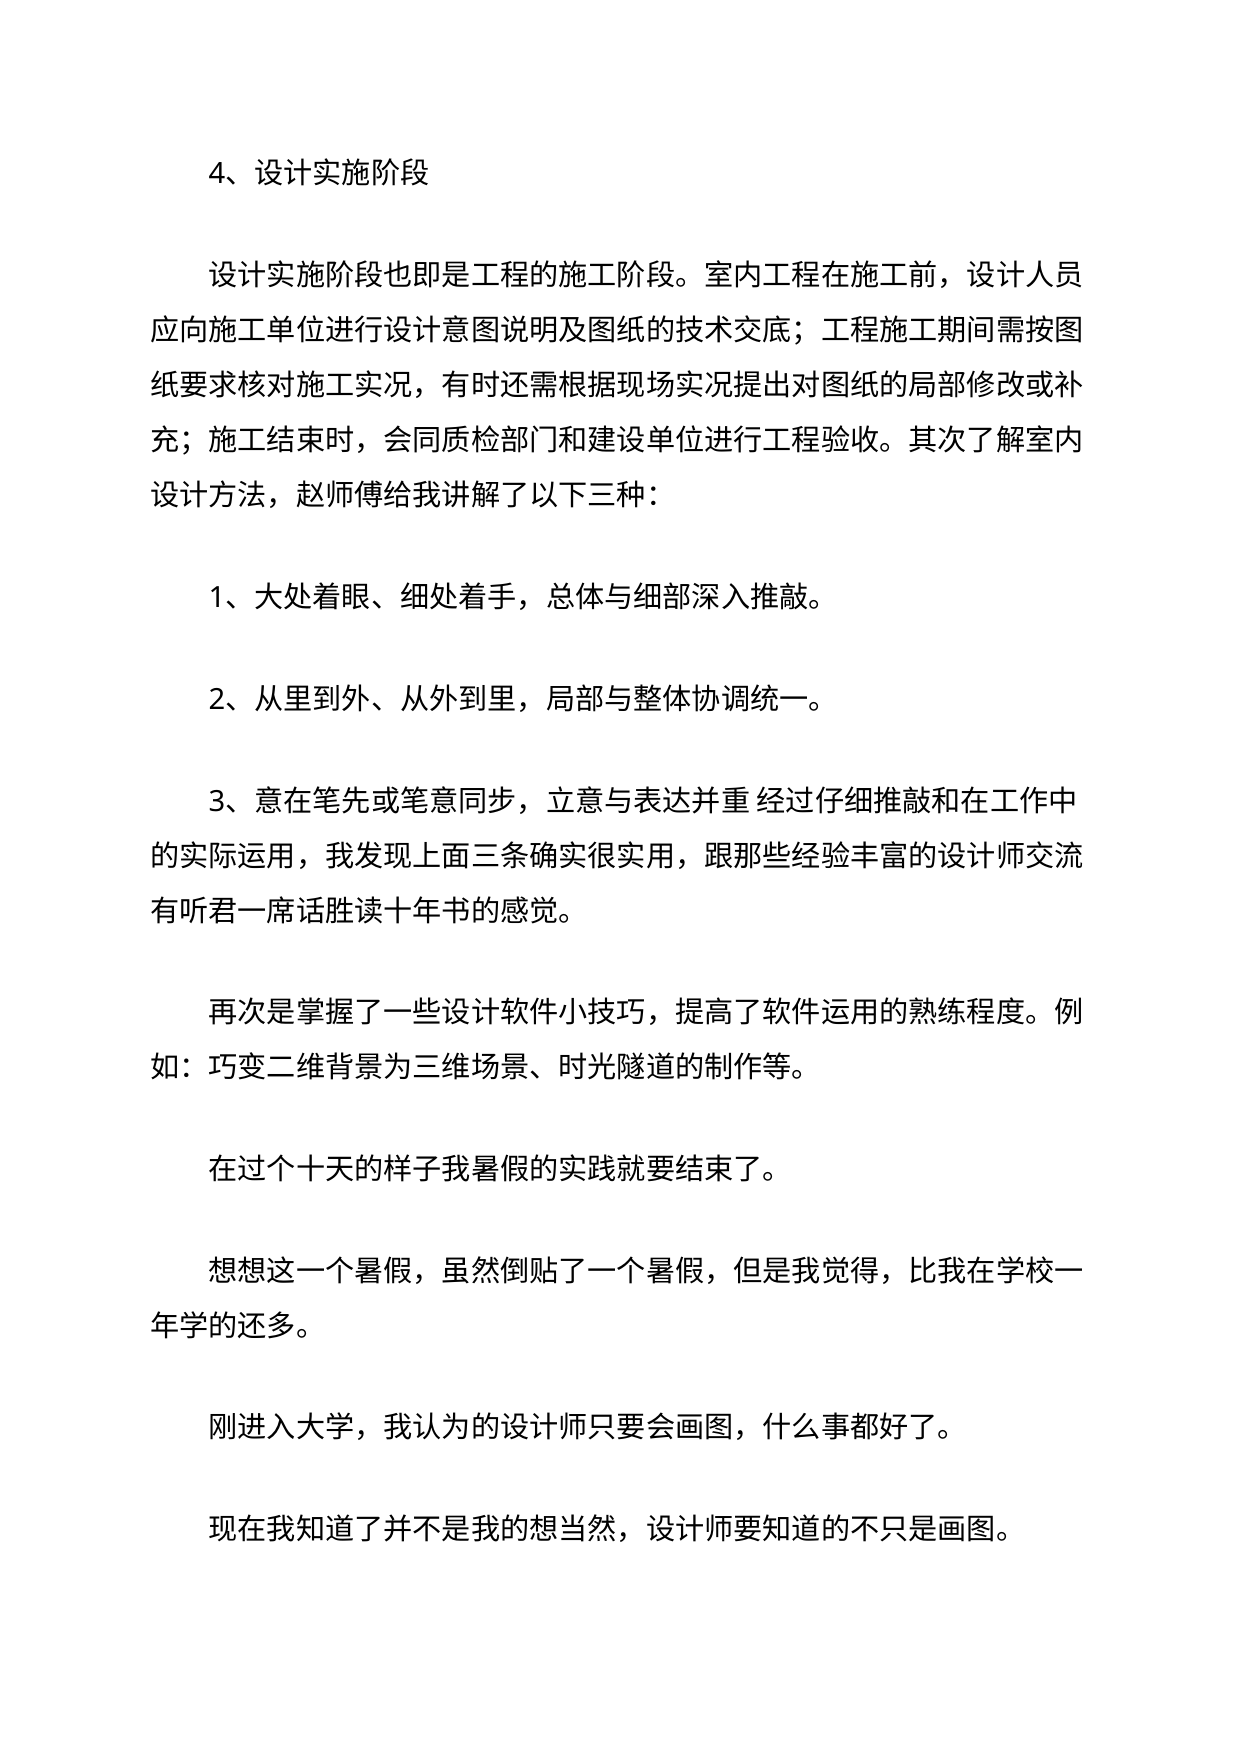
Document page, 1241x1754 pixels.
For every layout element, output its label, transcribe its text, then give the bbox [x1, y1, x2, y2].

text 1、大处着眼、细处着手，总体与细部深入推敲。 [150, 573, 1090, 616]
text 设计实施阶段也即是工程的施工阶段。室内工程在施工前，设计人员应向施工单位进行设计意图说明及图纸的技术交底；工程施工期间需按图纸要求核对施工实况，有时还需根据现场实况提出对图纸的局部修改或补充；施工结束时，会同质检部门和建设单位进行工程验收。其次了解室内设计方法，赵师傅给我讲解了以下三种： [150, 252, 1090, 514]
text 4、设计实施阶段 [150, 150, 1090, 192]
text 想想这一个暑假，虽然倒贴了一个暑假，但是我觉得，比我在学校一年学的还多。 [150, 1247, 1090, 1344]
text 刚进入大学，我认为的设计师只要会画图，什么事都好了。 [150, 1404, 1090, 1446]
text 再次是掌握了一些设计软件小技巧，提高了软件运用的熟练程度。例如：巧变二维背景为三维场景、时光隧道的制作等。 [150, 989, 1090, 1086]
text 现在我知道了并不是我的想当然，设计师要知道的不只是画图。 [150, 1506, 1090, 1548]
text 2、从里到外、从外到里，局部与整体协调统一。 [150, 675, 1090, 718]
text 3、意在笔先或笔意同步，立意与表达并重 经过仔细推敲和在工作中的实际运用，我发现上面三条确实很实用，跟那些经验丰富的设计师交流有听君一席话胜读十年书的感觉。 [150, 777, 1090, 929]
text 在过个十天的样子我暑假的实践就要结束了。 [150, 1146, 1090, 1188]
